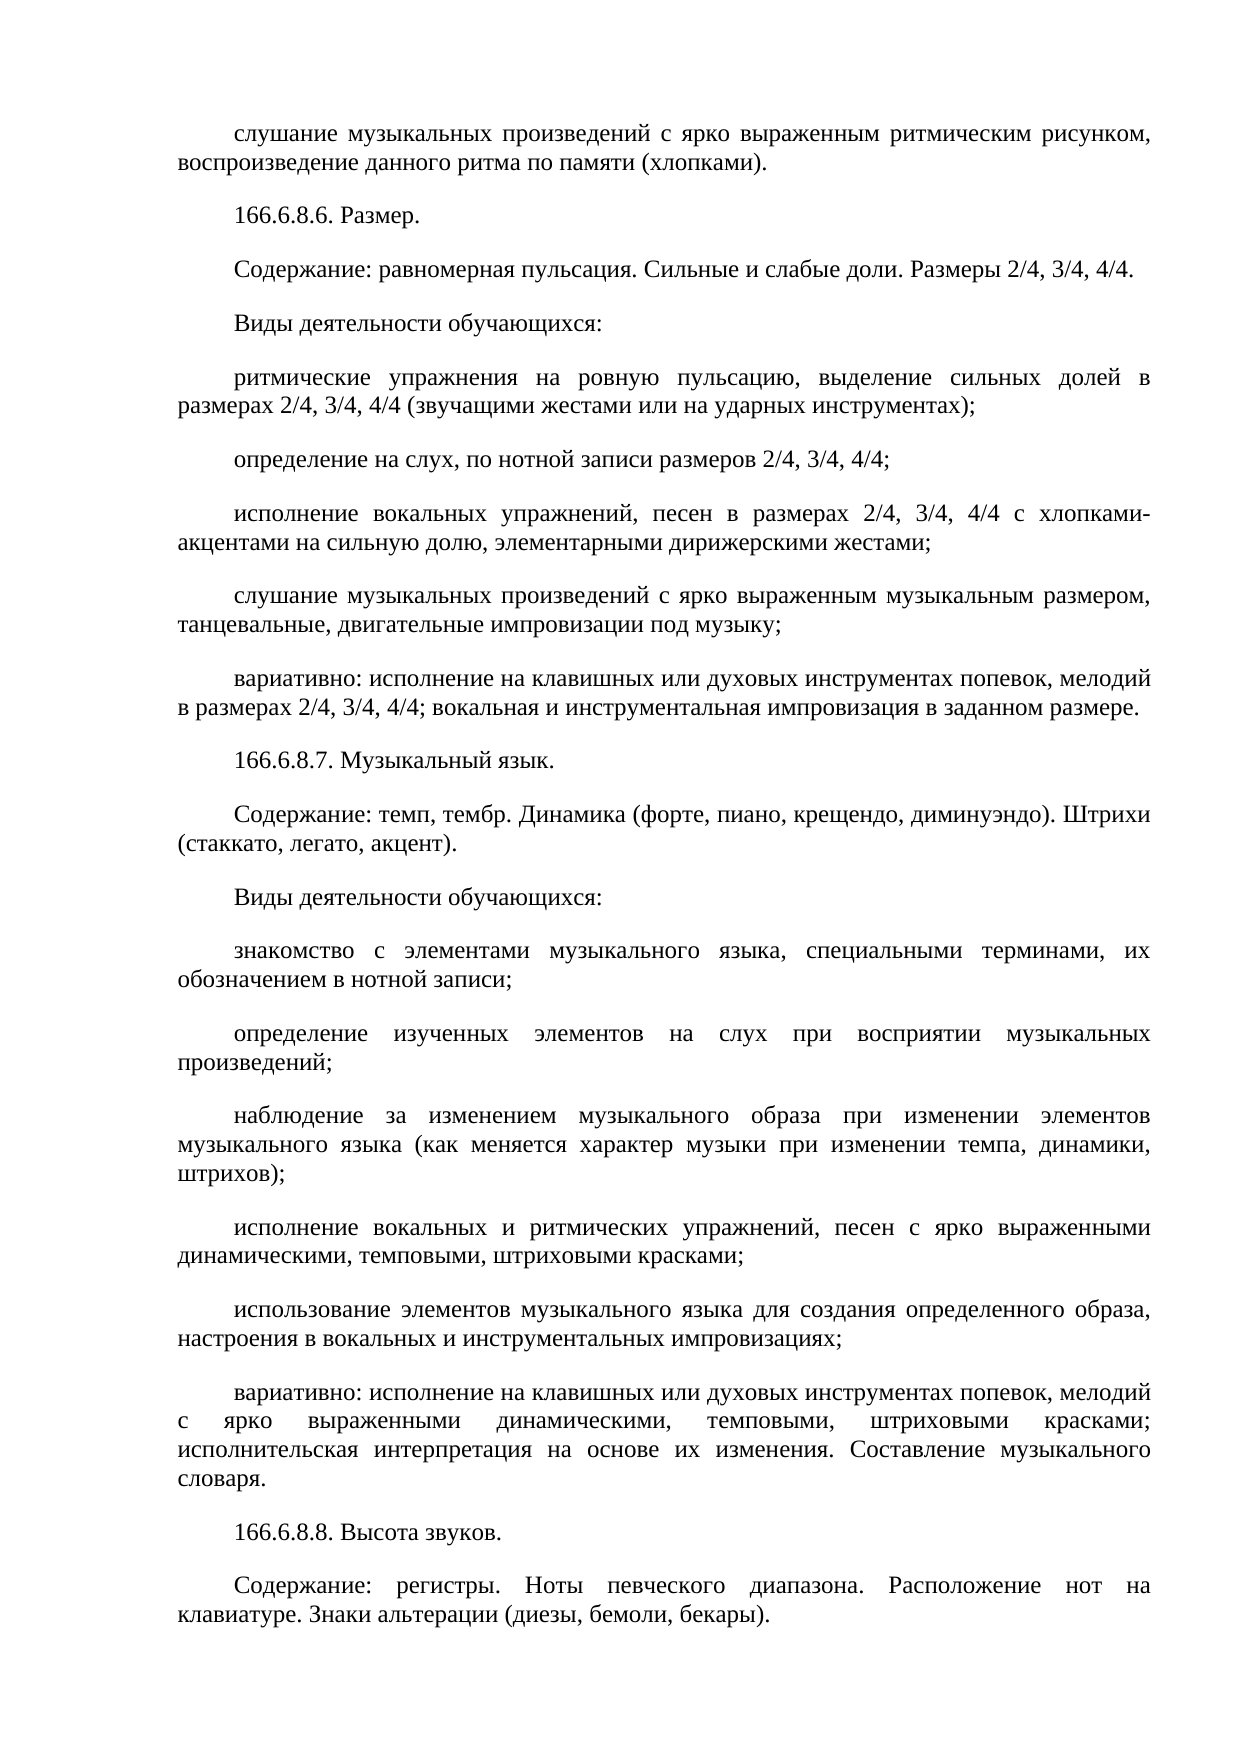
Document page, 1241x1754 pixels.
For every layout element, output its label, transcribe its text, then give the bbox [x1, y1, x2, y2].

text 166.6.8.6. Размер. [177, 201, 1152, 229]
text Содержание: темп, тембр. Динамика (форте, пиано, крещендо, диминуэндо). Штрихи (стаккато, легато, акцент). [177, 799, 1152, 857]
text Содержание: равномерная пульсация. Сильные и слабые доли. Размеры 2/4, 3/4, 4/4. [177, 254, 1152, 283]
text Виды деятельности обучающихся: [177, 882, 1152, 911]
text исполнение вокальных упражнений, песен в размерах 2/4, 3/4, 4/4 с хлопками-акцентами на сильную долю, элементарными дирижерскими жестами; [177, 498, 1152, 556]
text слушание музыкальных произведений с ярко выраженным ритмическим рисунком, воспроизведение данного ритма по памяти (хлопками). [177, 118, 1152, 176]
text 166.6.8.8. Высота звуков. [177, 1517, 1152, 1546]
text использование элементов музыкального языка для создания определенного образа, настроения в вокальных и инструментальных импровизациях; [177, 1294, 1152, 1352]
text Виды деятельности обучающихся: [177, 308, 1152, 337]
text вариативно: исполнение на клавишных или духовых инструментах попевок, мелодий с ярко выраженными динамическими, темповыми, штриховыми красками; исполнительская интерпретация на основе их изменения. Составление музыкального словаря. [177, 1377, 1152, 1492]
text знакомство с элементами музыкального языка, специальными терминами, их обозначением в нотной записи; [177, 936, 1152, 993]
text определение изученных элементов на слух при восприятии музыкальных произведений; [177, 1018, 1152, 1076]
text 166.6.8.7. Музыкальный язык. [177, 746, 1152, 774]
text определение на слух, по нотной записи размеров 2/4, 3/4, 4/4; [177, 444, 1152, 473]
text вариативно: исполнение на клавишных или духовых инструментах попевок, мелодий в размерах 2/4, 3/4, 4/4; вокальная и инструментальная импровизация в заданном размере. [177, 663, 1152, 721]
text наблюдение за изменением музыкального образа при изменении элементов музыкального языка (как меняется характер музыки при изменении темпа, динамики, штрихов); [177, 1101, 1152, 1187]
text ритмические упражнения на ровную пульсацию, выделение сильных долей в размерах 2/4, 3/4, 4/4 (звучащими жестами или на ударных инструментах); [177, 362, 1152, 419]
text исполнение вокальных и ритмических упражнений, песен с ярко выраженными динамическими, темповыми, штриховыми красками; [177, 1212, 1152, 1269]
text Содержание: регистры. Ноты певческого диапазона. Расположение нот на клавиатуре. Знаки альтерации (диезы, бемоли, бекары). [177, 1571, 1152, 1628]
text слушание музыкальных произведений с ярко выраженным музыкальным размером, танцевальные, двигательные импровизации под музыку; [177, 581, 1152, 638]
